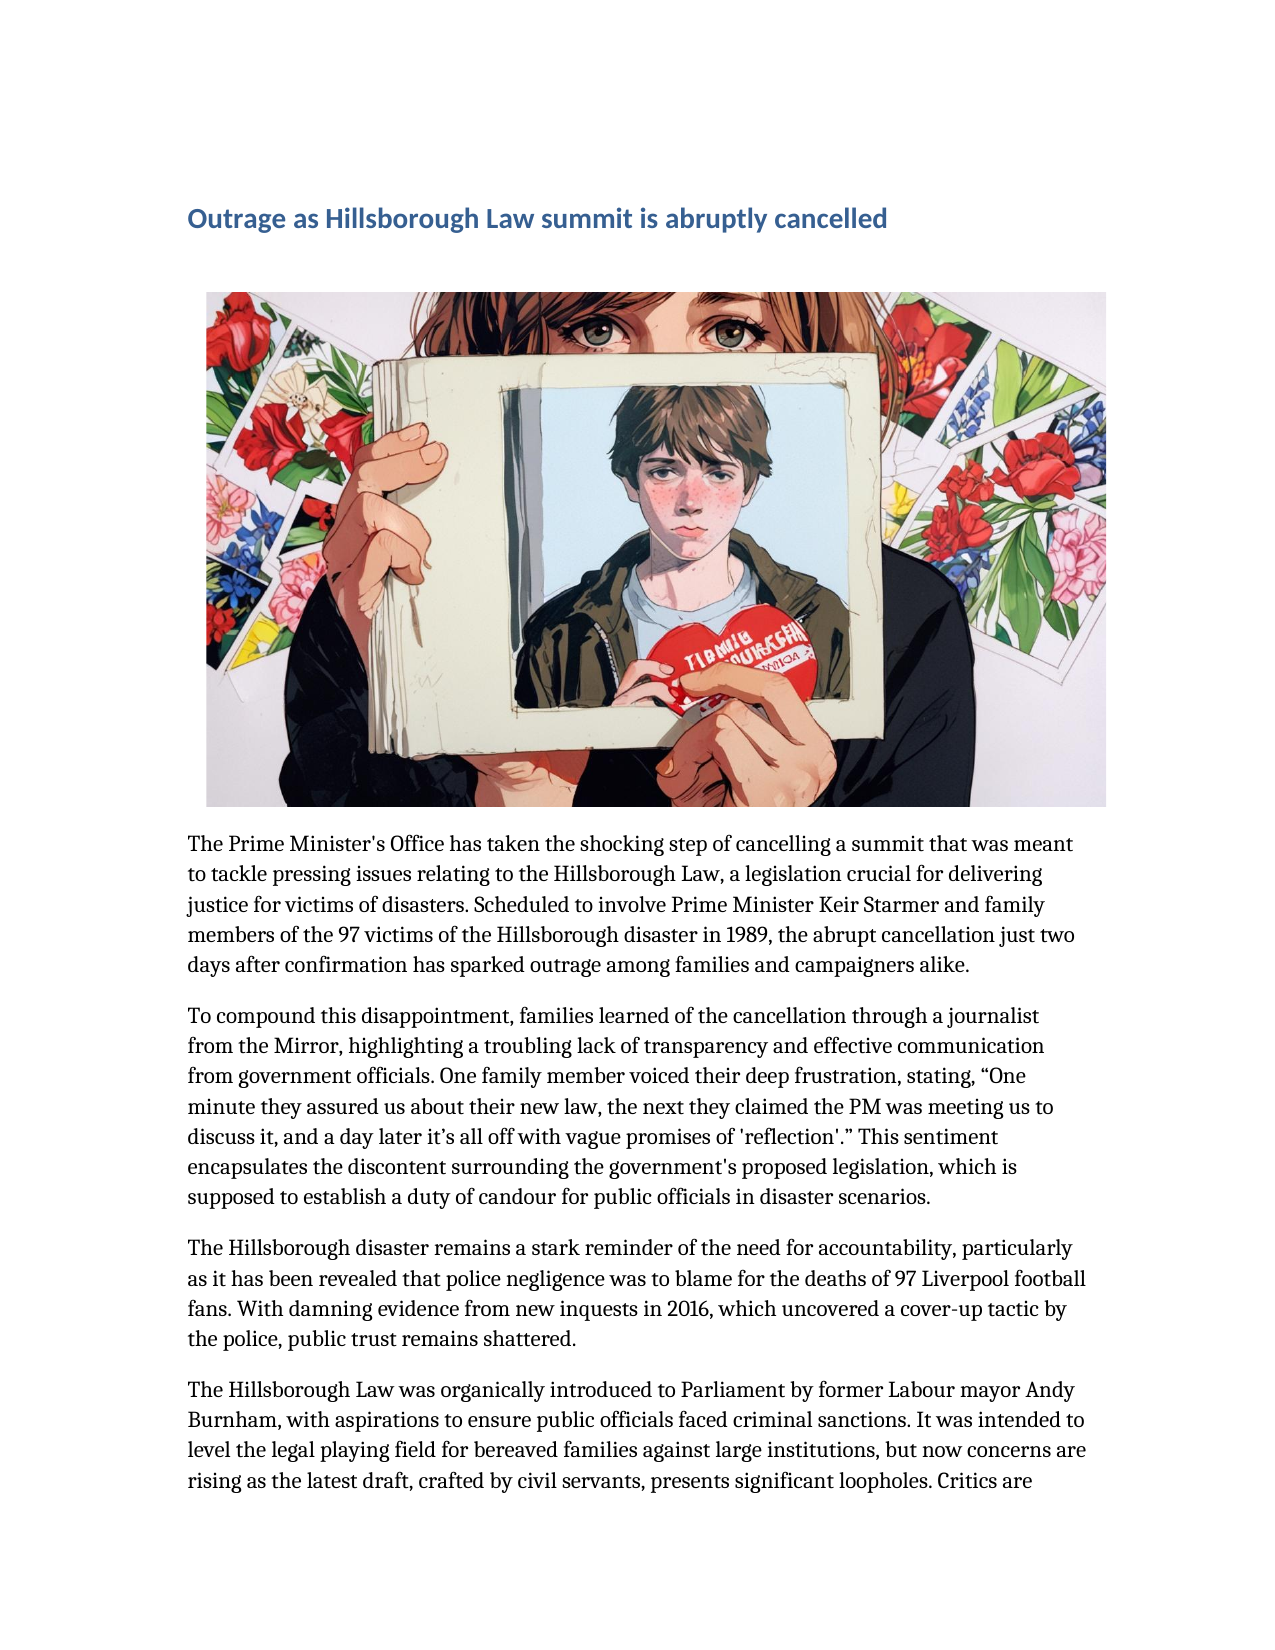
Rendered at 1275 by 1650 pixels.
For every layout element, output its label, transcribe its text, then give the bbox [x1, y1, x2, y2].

text To compound this disappointment, families learned of the cancellation through a journalist from the Mirror, highlighting a troubling lack of transparency and effective communication from government officials. One family member voiced their deep frustration, stating, “One minute they assured us about their new law, the next they claimed the PM was meeting us to discuss it, and a day later it’s all off with vague promises of 'reflection'.” This sentiment encapsulates the discontent surrounding the government's proposed legislation, which is supposed to establish a duty of candour for public officials in disaster scenarios. [187, 1003, 1087, 1210]
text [187, 1377, 1087, 1494]
subtitle Outrage as Hillsborough Law summit is abruptly cancelled [187, 200, 1087, 236]
text The Hillsborough disaster remains a stark reminder of the need for accountability, particularly as it has been revealed that police negligence was to blame for the deaths of 97 Liverpool football fans. With damning evidence from new inquests in 2016, which uncovered a cover-up tactic by the police, public trust remains shattered. [187, 1235, 1087, 1352]
text The Prime Minister's Office has taken the shocking step of cancelling a summit that was meant to tackle pressing issues relating to the Hillsborough Law, a legislation crucial for delivering justice for victims of disasters. Scheduled to involve Prime Minister Keir Starmer and family members of the 97 victims of the Hillsborough disaster in 1989, the abrupt cancellation just two days after confirmation has sparked outrage among families and campaigners alike. [187, 831, 1087, 978]
picture [206, 292, 1107, 807]
